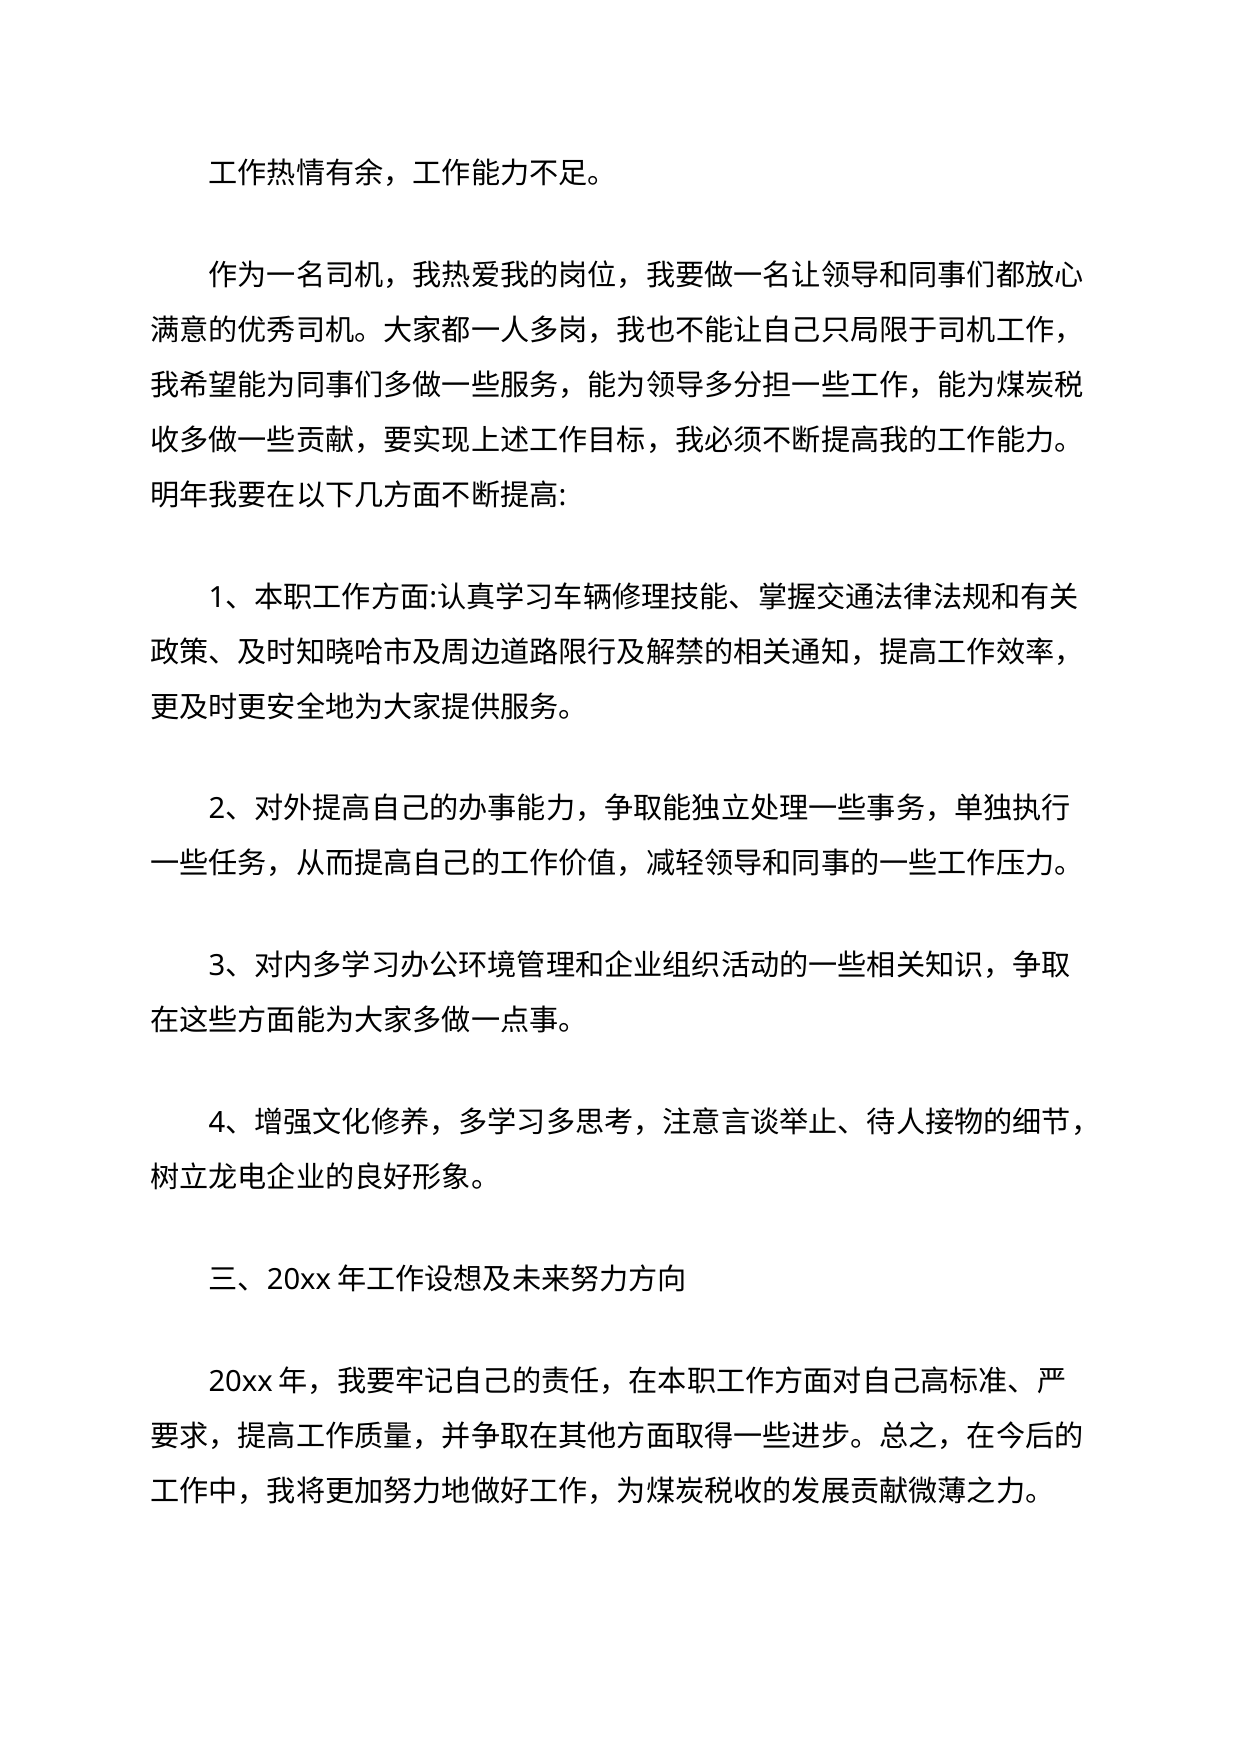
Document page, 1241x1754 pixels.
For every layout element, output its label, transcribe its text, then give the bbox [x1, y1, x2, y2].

text 作为一名司机，我热爱我的岗位，我要做一名让领导和同事们都放心满意的优秀司机。大家都一人多岗，我也不能让自己只局限于司机工作，我希望能为同事们多做一些服务，能为领导多分担一些工作，能为煤炭税收多做一些贡献，要实现上述工作目标，我必须不断提高我的工作能力。明年我要在以下几方面不断提高: [150, 252, 1090, 514]
text 4、增强文化修养，多学习多思考，注意言谈举止、待人接物的细节，树立龙电企业的良好形象。 [150, 1098, 1090, 1196]
text 3、对内多学习办公环境管理和企业组织活动的一些相关知识，争取在这些方面能为大家多做一点事。 [150, 942, 1090, 1039]
text 三、20xx年工作设想及未来努力方向 [150, 1255, 1090, 1298]
text 2、对外提高自己的办事能力，争取能独立处理一些事务，单独执行一些任务，从而提高自己的工作价值，减轻领导和同事的一些工作压力。 [150, 785, 1090, 882]
text 20xx年，我要牢记自己的责任，在本职工作方面对自己高标准、严要求，提高工作质量，并争取在其他方面取得一些进步。总之，在今后的工作中，我将更加努力地做好工作，为煤炭税收的发展贡献微薄之力。 [150, 1357, 1090, 1509]
text 1、本职工作方面:认真学习车辆修理技能、掌握交通法律法规和有关政策、及时知晓哈市及周边道路限行及解禁的相关通知，提高工作效率，更及时更安全地为大家提供服务。 [150, 573, 1090, 726]
text 工作热情有余，工作能力不足。 [150, 150, 1090, 192]
